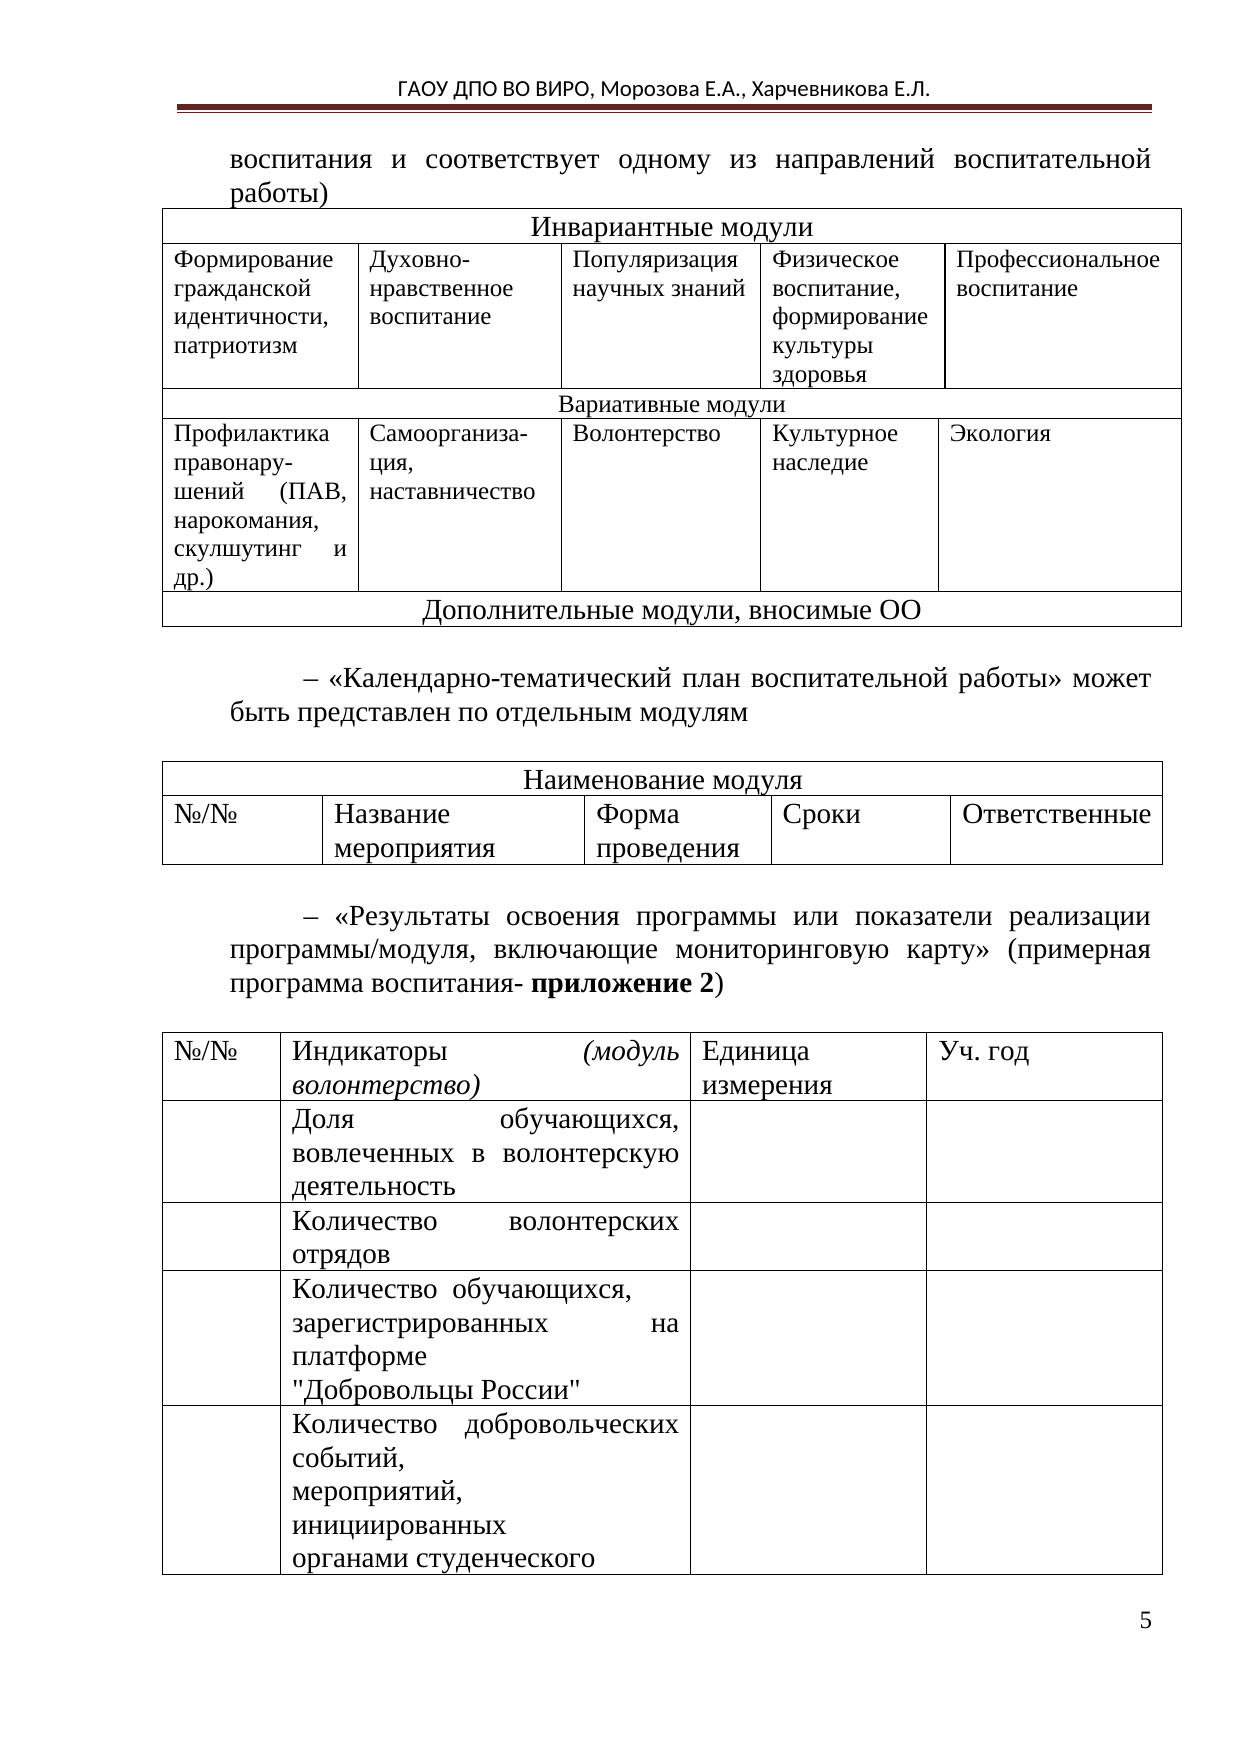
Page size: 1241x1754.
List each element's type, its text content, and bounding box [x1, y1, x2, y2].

table_cell Культурное наследие [761, 419, 938, 591]
table_cell Сроки [772, 796, 950, 863]
list – «Результаты освоения программы или показатели реализации программы/модуля, включающие мониторинговую карту» (примерная программа воспитания- приложение 2) [229, 898, 1152, 999]
table_cell [163, 1271, 280, 1405]
table_cell Популяризация научных знаний [562, 244, 760, 388]
table_header Наименование модуля [163, 762, 1162, 795]
table_cell Профессиональное воспитание [946, 244, 1181, 388]
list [229, 141, 1152, 208]
table_cell Количество волонтерских отрядов [281, 1203, 690, 1270]
table_header Уч. год [927, 1033, 1162, 1100]
table_cell Название мероприятия [323, 796, 584, 863]
table_cell Волонтерство [562, 419, 760, 591]
table_cell Ответственные [951, 796, 1162, 863]
table_cell Самоорганиза-ция, наставничество [359, 419, 561, 591]
table_cell [927, 1101, 1162, 1202]
table_header Единица измерения [691, 1033, 926, 1100]
table_cell [163, 1406, 280, 1574]
table_cell №/№ [163, 796, 322, 863]
table_cell [163, 1101, 280, 1202]
table_cell [163, 1203, 280, 1270]
table_cell Количество обучающихся, зарегистрированных на платформе "Добровольцы России" [281, 1271, 690, 1405]
table_cell [691, 1271, 926, 1405]
table_cell [691, 1406, 926, 1574]
table_cell Экология [939, 419, 1181, 591]
table_cell [927, 1203, 1162, 1270]
table_cell Физическое воспитание, формирование культуры здоровья [761, 244, 944, 388]
table_cell [691, 1101, 926, 1202]
table_cell Доля обучающихся, вовлеченных в волонтерскую деятельность [281, 1101, 690, 1202]
table_cell [927, 1406, 1162, 1574]
table_cell Формирование гражданской идентичности, патриотизм [163, 244, 358, 388]
table_header Инвариантные модули [163, 209, 1181, 243]
table_cell Вариативные модули [163, 389, 1181, 417]
table_cell [691, 1203, 926, 1270]
table_cell Дополнительные модули, вносимые ОО [163, 592, 1181, 626]
table_cell Форма проведения [585, 796, 771, 863]
table_cell Духовно-нравственное воспитание [359, 244, 561, 388]
table_header Индикаторы (модуль волонтерство) [281, 1033, 690, 1100]
table_header №/№ [163, 1033, 280, 1100]
list – «Календарно-тематический план воспитательной работы» может быть представлен по отдельным модулям [229, 660, 1152, 727]
table_cell [927, 1271, 1162, 1405]
table_cell Профилактика правонару-шений (ПАВ, нарокомания, скулшутинг и др.) [163, 419, 358, 591]
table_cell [281, 1406, 690, 1574]
